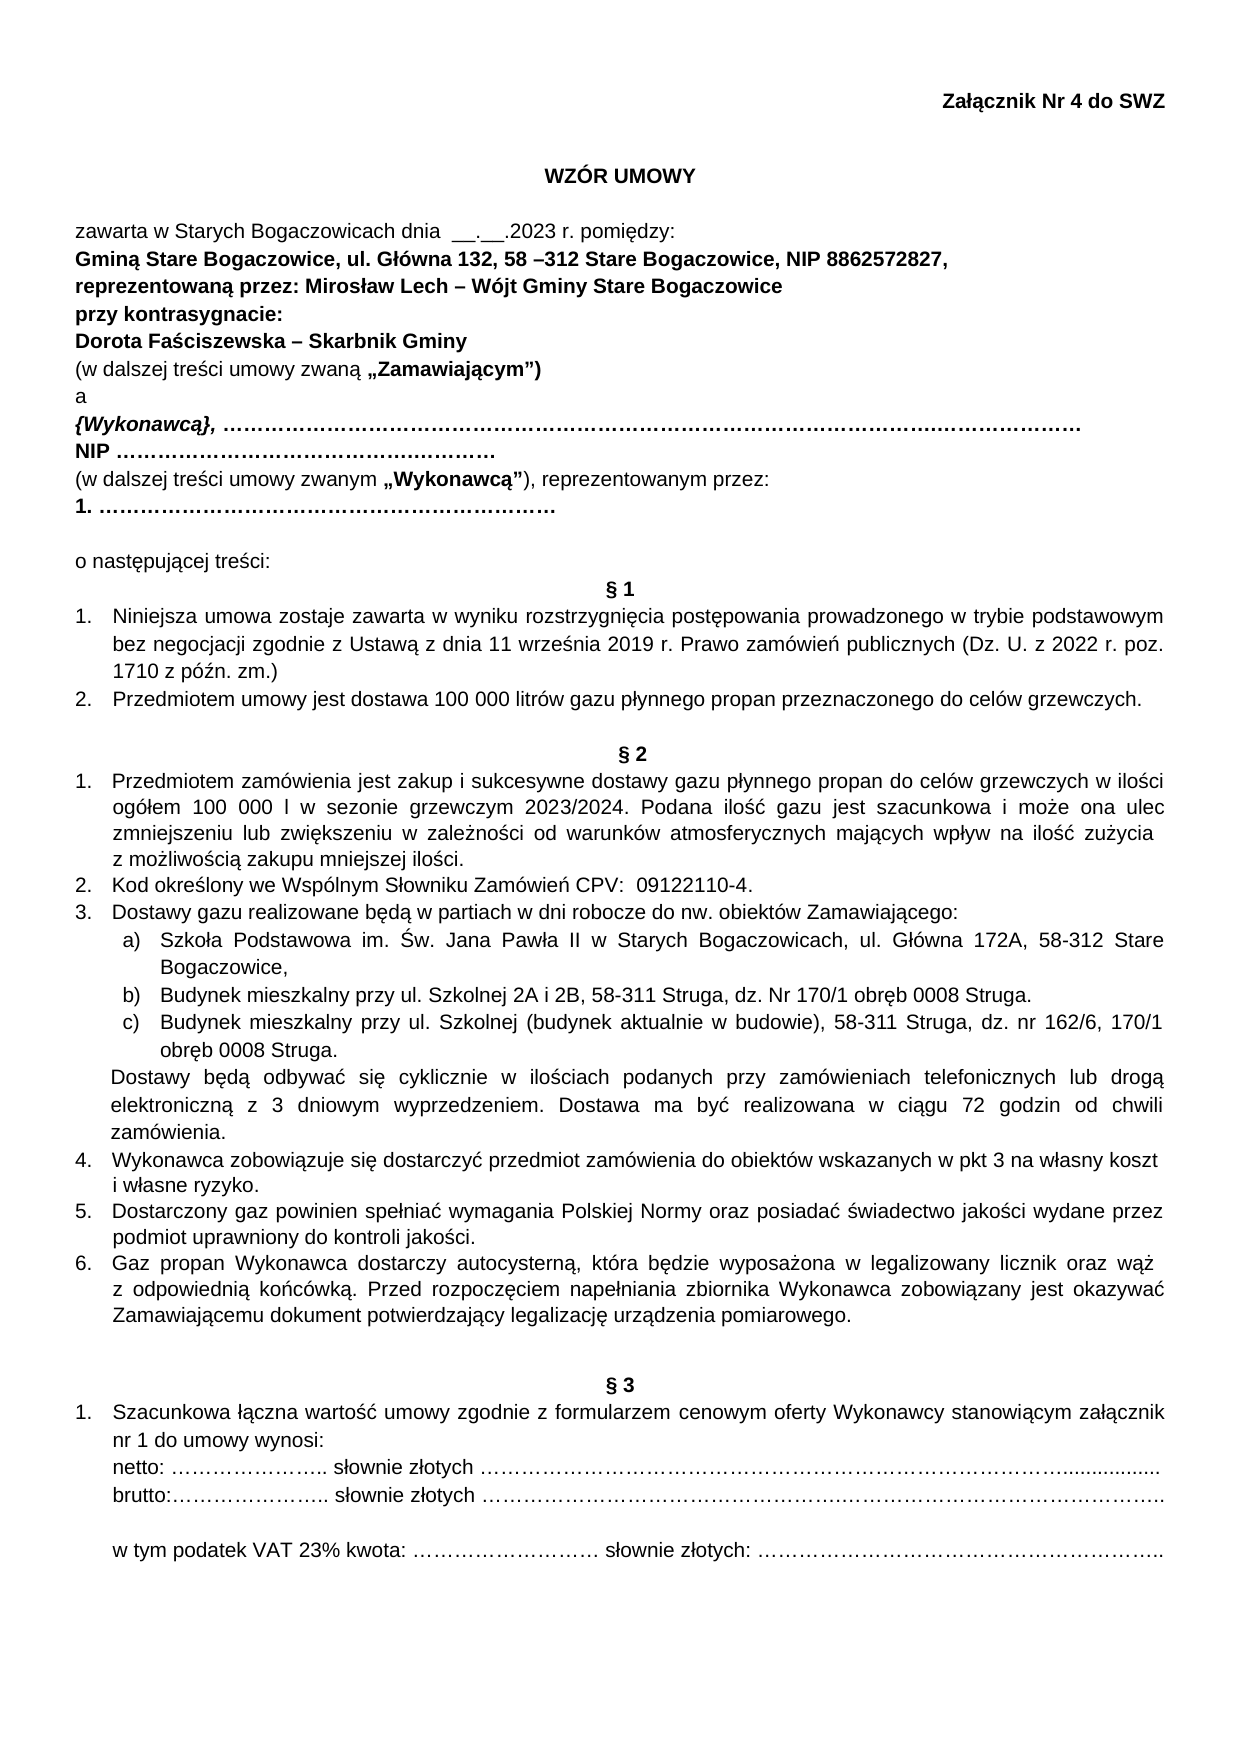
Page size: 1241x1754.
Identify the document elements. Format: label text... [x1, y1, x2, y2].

text przy kontrasygnacie: [75, 302, 1165, 326]
text NIP …………………………………….………… [75, 439, 1165, 463]
list Dostawy gazu realizowane będą w partiach w dni robocze do nw. obiektów Zamawiającego: [75, 900, 1165, 924]
list Szkoła Podstawowa im. Św. Jana Pawła II w Starych Bogaczowicach, ul. Główna 172A, 58-312 Stare Bogaczowice, [122, 927, 1165, 979]
text § 3 [75, 1372, 1165, 1396]
text {Wykonawcą}, ………………………………………………………………………………………….………………… [75, 412, 1165, 436]
text § 1 [75, 577, 1165, 601]
text Dorota Faściszewska – Skarbnik Gminy [75, 329, 1165, 353]
list Przedmiotem umowy jest dostawa 100 000 litrów gazu płynnego propan przeznaczonego do celów grzewczych. [75, 687, 1165, 711]
text zawarta w Starych Bogaczowicach dnia __.__.2023 r. pomiędzy: [75, 219, 1165, 243]
list Przedmiotem zamówienia jest zakup i sukcesywne dostawy gazu płynnego propan do celów grzewczych w ilości ogółem 100 000 l w sezonie grzewczym 2023/2024. Podana ilość gazu jest szacunkowa i może ona ulec zmniejszeniu lub zwiększeniu w zależności od warunków atmosferycznych mających wpływ na ilość zużycia z możliwością zakupu mniejszej ilości. [75, 769, 1165, 871]
text § 2 [75, 742, 1165, 766]
text a [75, 384, 1165, 408]
list Wykonawca zobowiązuje się dostarczyć przedmiot zamówienia do obiektów wskazanych w pkt 3 na własny koszt i własne ryzyko. [75, 1147, 1165, 1197]
text 1. ………………………………………………………… [75, 494, 1165, 518]
list netto: ………………….. słownie złotych …………………………………………………………………………................. [112, 1455, 1165, 1479]
text Dostawy będą odbywać się cyklicznie w ilościach podanych przy zamówieniach telefonicznych lub drogą elektroniczną z 3 dniowym wyprzedzeniem. Dostawa ma być realizowana w ciągu 72 godzin od chwili zamówienia. [110, 1065, 1165, 1144]
text reprezentowaną przez: Mirosław Lech – Wójt Gminy Stare Bogaczowice [75, 274, 1165, 298]
list Budynek mieszkalny przy ul. Szkolnej 2A i 2B, 58-311 Struga, dz. Nr 170/1 obręb 0008 Struga. [122, 982, 1165, 1006]
list Budynek mieszkalny przy ul. Szkolnej (budynek aktualnie w budowie), 58-311 Struga, dz. nr 162/6, 170/1 obręb 0008 Struga. [122, 1010, 1165, 1061]
list Szacunkowa łączna wartość umowy zgodnie z formularzem cenowym oferty Wykonawcy stanowiącym załącznik nr 1 do umowy wynosi: [75, 1400, 1165, 1451]
text (w dalszej treści umowy zwanym „Wykonawcą”), reprezentowanym przez: [75, 467, 1165, 491]
text Gminą Stare Bogaczowice, ul. Główna 132, 58 –312 Stare Bogaczowice, NIP 8862572827, [75, 247, 1165, 271]
list Gaz propan Wykonawca dostarczy autocysterną, która będzie wyposażona w legalizowany licznik oraz wąż z odpowiednią końcówką. Przed rozpoczęciem napełniania zbiornika Wykonawca zobowiązany jest okazywać Zamawiającemu dokument potwierdzający legalizację urządzenia pomiarowego. [75, 1251, 1165, 1326]
subtitle Załącznik Nr 4 do SWZ [75, 89, 1165, 113]
list Kod określony we Wspólnym Słowniku Zamówień CPV: 09122110-4. [75, 872, 1165, 896]
list brutto:………………….. słownie złotych …………………………………………….……………………………………….. w tym podatek VAT 23% kwota: ……………………… słownie złotych: ………………………………………………….. [112, 1482, 1165, 1561]
text (w dalszej treści umowy zwaną „Zamawiającym”) [75, 357, 1165, 381]
subtitle WZÓR UMOWY [75, 164, 1165, 188]
list Dostarczony gaz powinien spełniać wymagania Polskiej Normy oraz posiadać świadectwo jakości wydane przez podmiot uprawniony do kontroli jakości. [75, 1199, 1165, 1249]
list Niniejsza umowa zostaje zawarta w wyniku rozstrzygnięcia postępowania prowadzonego w trybie podstawowym bez negocjacji zgodnie z Ustawą z dnia 11 września 2019 r. Prawo zamówień publicznych (Dz. U. z 2022 r. poz. 1710 z późn. zm.) [75, 604, 1165, 683]
text o następującej treści: [75, 549, 1165, 573]
